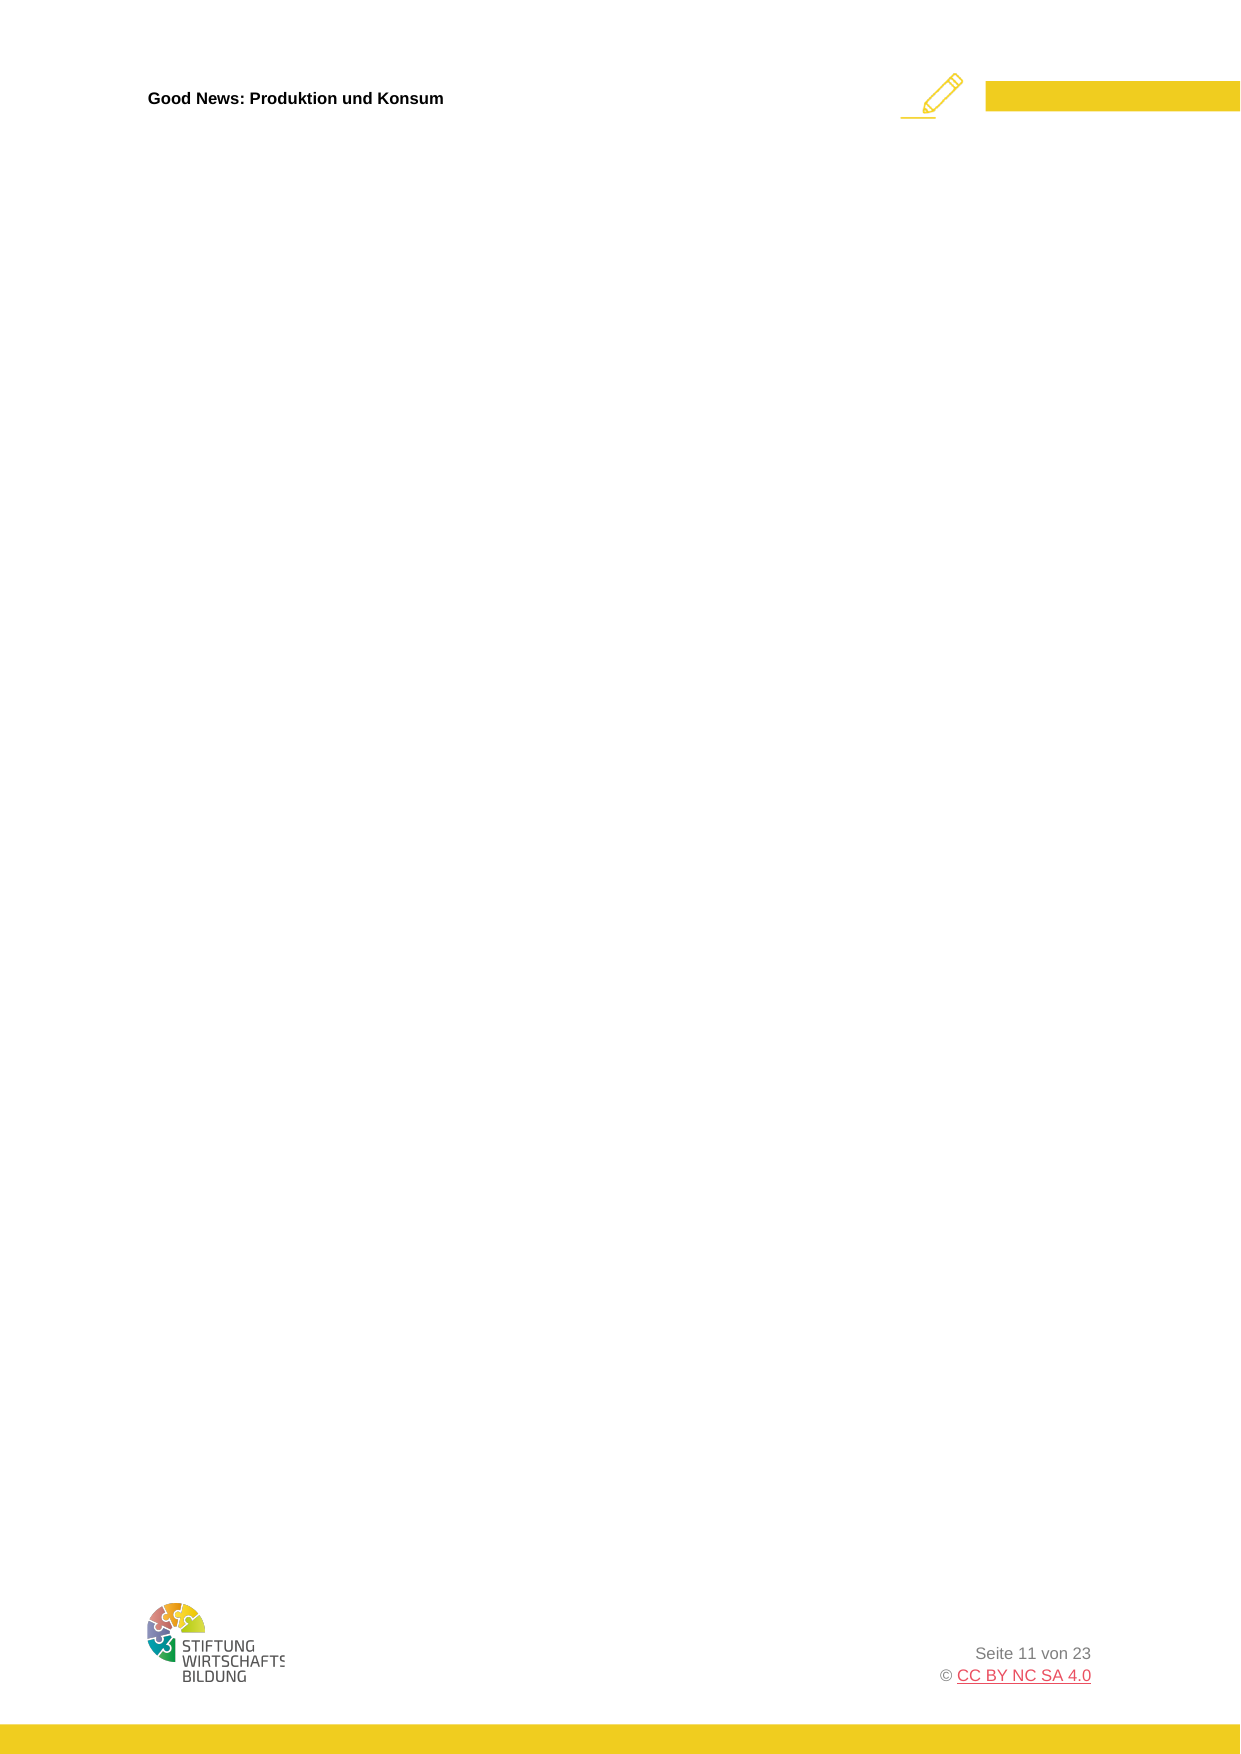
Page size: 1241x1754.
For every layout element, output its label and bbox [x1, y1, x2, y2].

picture [898, 62, 965, 129]
picture [147, 1602, 285, 1682]
